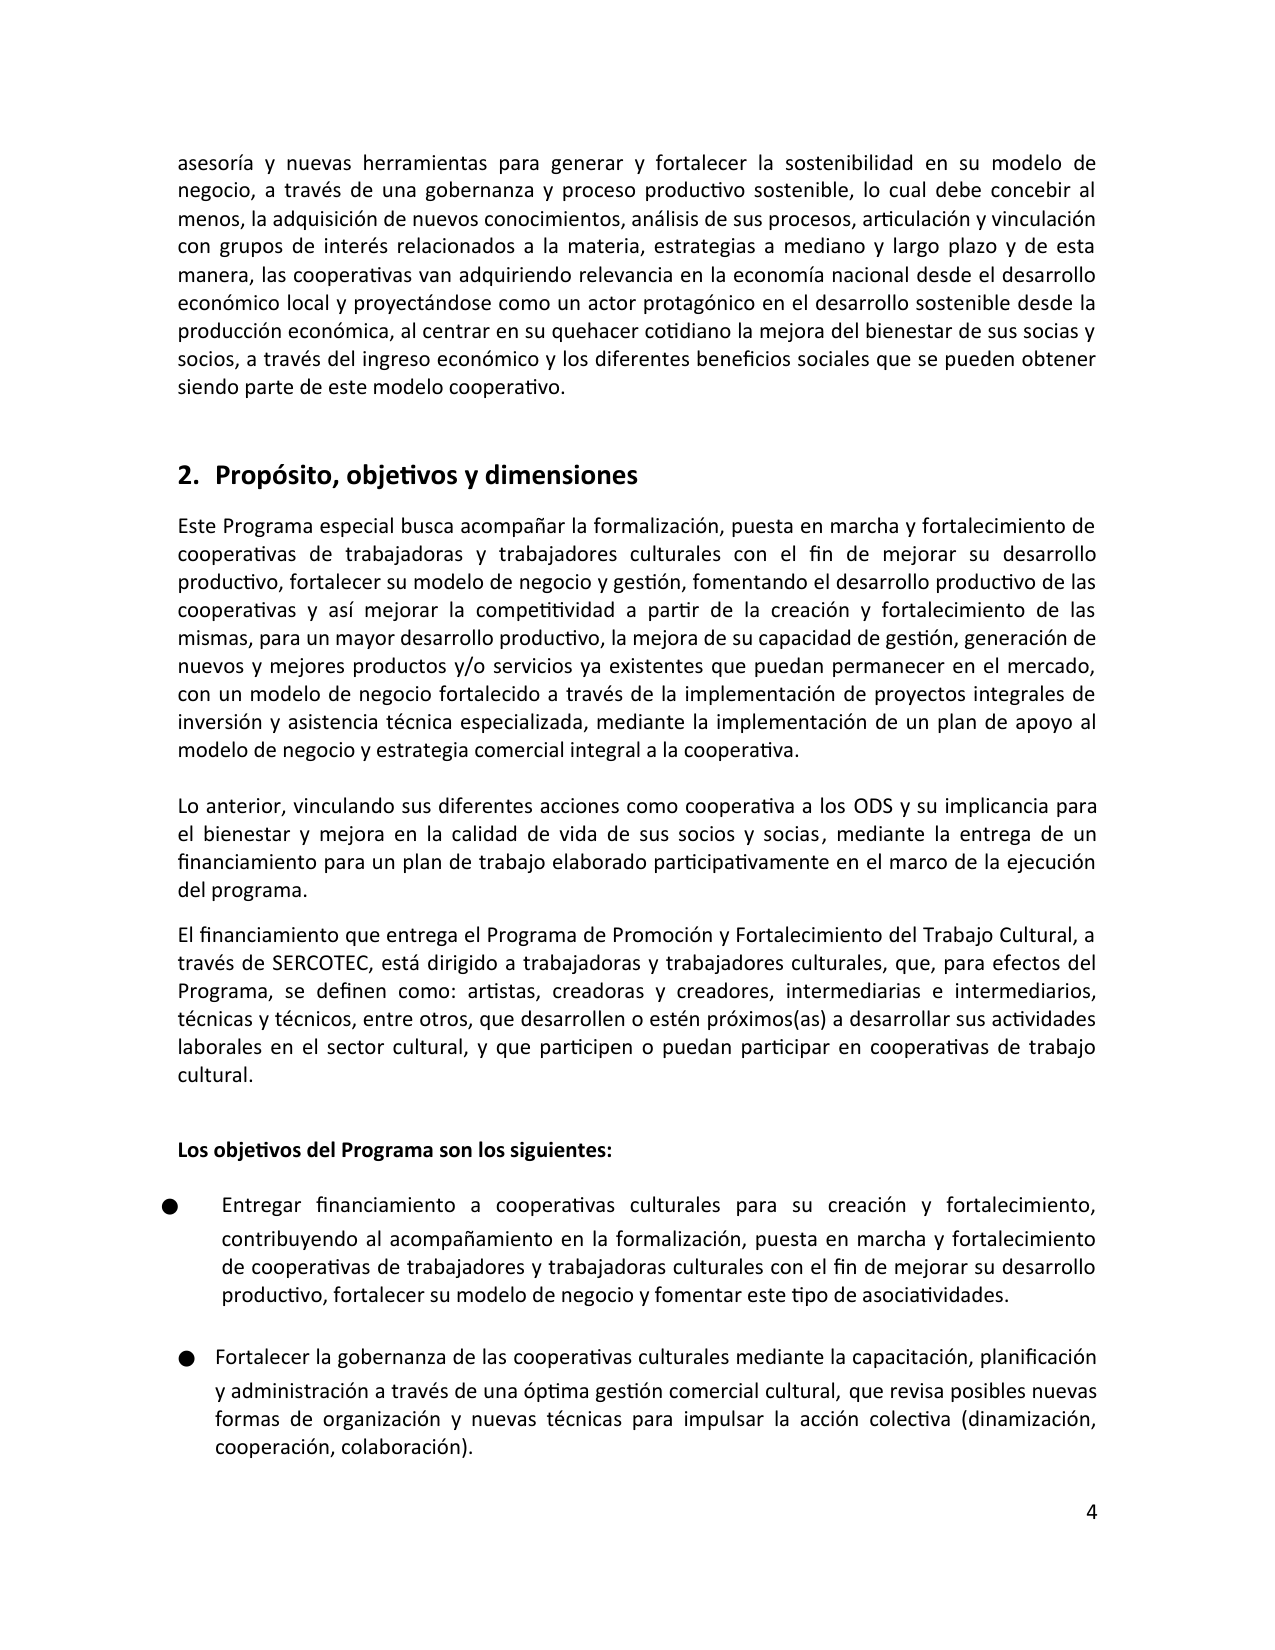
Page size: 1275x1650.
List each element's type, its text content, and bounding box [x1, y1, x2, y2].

text Este Programa especial busca acompañar la formalización, puesta en marcha y fortalecimiento de cooperativas de trabajadoras y trabajadores culturales con el fin de mejorar su desarrollo productivo, fortalecer su modelo de negocio y gestión, fomentando el desarrollo productivo de las cooperativas y así mejorar la competitividad a partir de la creación y fortalecimiento de las mismas, para un mayor desarrollo productivo, la mejora de su capacidad de gestión, generación de nuevos y mejores productos y/o servicios ya existentes que puedan permanecer en el mercado, con un modelo de negocio fortalecido a través de la implementación de proyectos integrales de inversión y asistencia técnica especializada, mediante la implementación de un plan de apoyo al modelo de negocio y estrategia comercial integral a la cooperativa. [177, 511, 1098, 763]
text El financiamiento que entrega el Programa de Promoción y Fortalecimiento del Trabajo Cultural, a través de SERCOTEC, está dirigido a trabajadoras y trabajadores culturales, que, para efectos del Programa, se definen como: artistas, creadoras y creadores, intermediarias e intermediarios, técnicas y técnicos, entre otros, que desarrollen o estén próximos(as) a desarrollar sus actividades laborales en el sector cultural, y que participen o puedan participar en cooperativas de trabajo cultural. [177, 920, 1098, 1088]
list Propósito, objetivos y dimensiones [177, 456, 1098, 491]
list Entregar financiamiento a cooperativas culturales para su creación y fortalecimiento, contribuyendo al acompañamiento en la formalización, puesta en marcha y fortalecimiento de cooperativas de trabajadores y trabajadoras culturales con el fin de mejorar su desarrollo productivo, fortalecer su modelo de negocio y fomentar este tipo de asociatividades. [161, 1182, 1098, 1308]
text Lo anterior, vinculando sus diferentes acciones como cooperativa a los ODS y su implicancia para el bienestar y mejora en la calidad de vida de sus socios y socias, mediante la entrega de un financiamiento para un plan de trabajo elaborado participativamente en el marco de la ejecución del programa. [177, 791, 1098, 903]
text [177, 148, 1098, 400]
text Los objetivos del Programa son los siguientes: [177, 1135, 1098, 1163]
list Fortalecer la gobernanza de las cooperativas culturales mediante la capacitación, planificación y administración a través de una óptima gestión comercial cultural, que revisa posibles nuevas formas de organización y nuevas técnicas para impulsar la acción colectiva (dinamización, cooperación, colaboración). [177, 1333, 1098, 1460]
